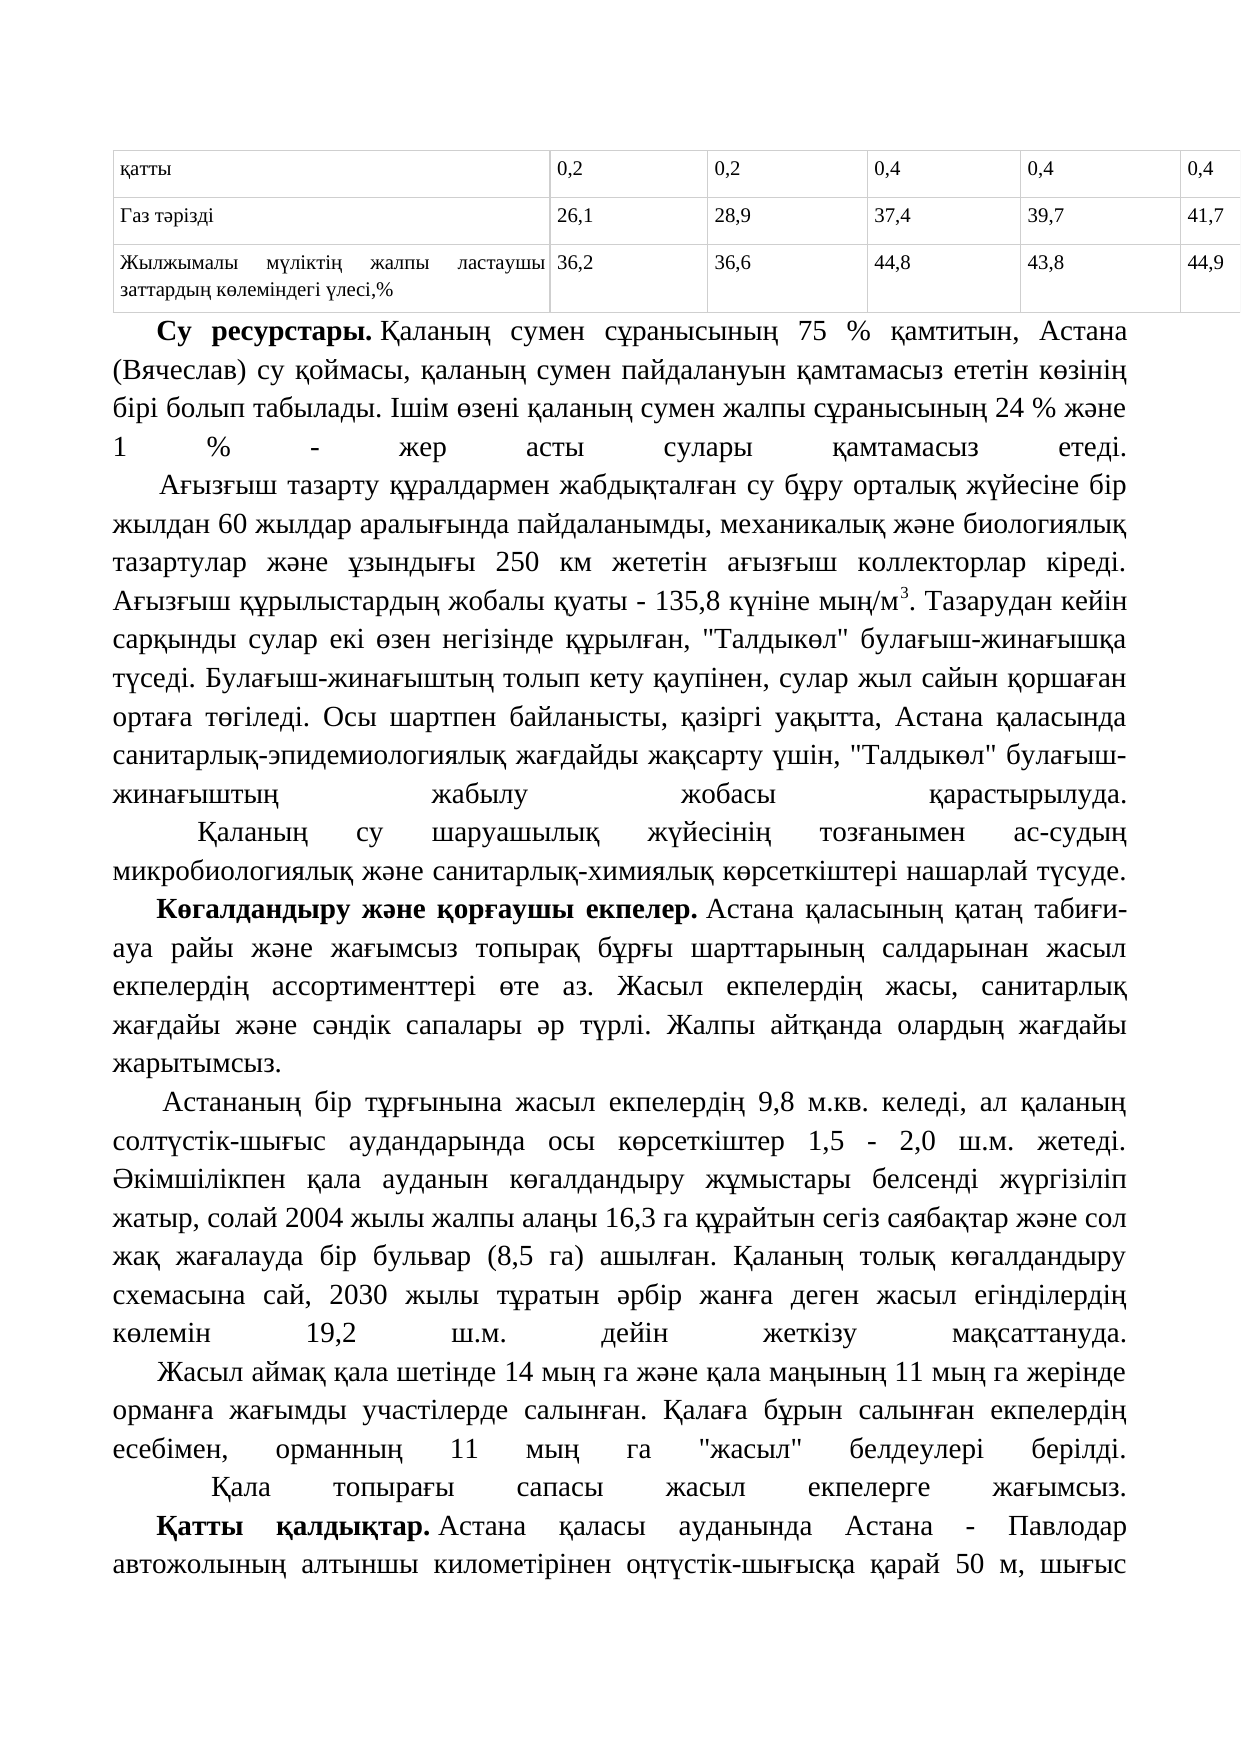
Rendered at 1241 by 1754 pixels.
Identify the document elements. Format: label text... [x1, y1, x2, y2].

table_cell 28,9 [708, 198, 867, 244]
table_cell 44,9 [1181, 245, 1240, 312]
table_cell 0,2 [708, 151, 867, 197]
table_cell 41,7 [1181, 198, 1240, 244]
table_cell 0,4 [1021, 151, 1180, 197]
table_cell 36,2 [551, 245, 707, 312]
table_cell Газ тәрiздi [114, 198, 549, 244]
table_cell қатты [114, 151, 549, 197]
table_cell Жылжымалы мүлiктiң жалпы ластаушы заттардың көлемiндегi үлесi,% [114, 245, 549, 312]
table_cell 37,4 [868, 198, 1020, 244]
table_cell 44,8 [868, 245, 1020, 312]
table_cell 36,6 [708, 245, 867, 312]
table_cell 0,4 [1181, 151, 1240, 197]
table_cell 0,4 [868, 151, 1020, 197]
table_cell 0,2 [551, 151, 707, 197]
table_cell 39,7 [1021, 198, 1180, 244]
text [112, 313, 1128, 1580]
table_cell 26,1 [551, 198, 707, 244]
table_cell 43,8 [1021, 245, 1180, 312]
